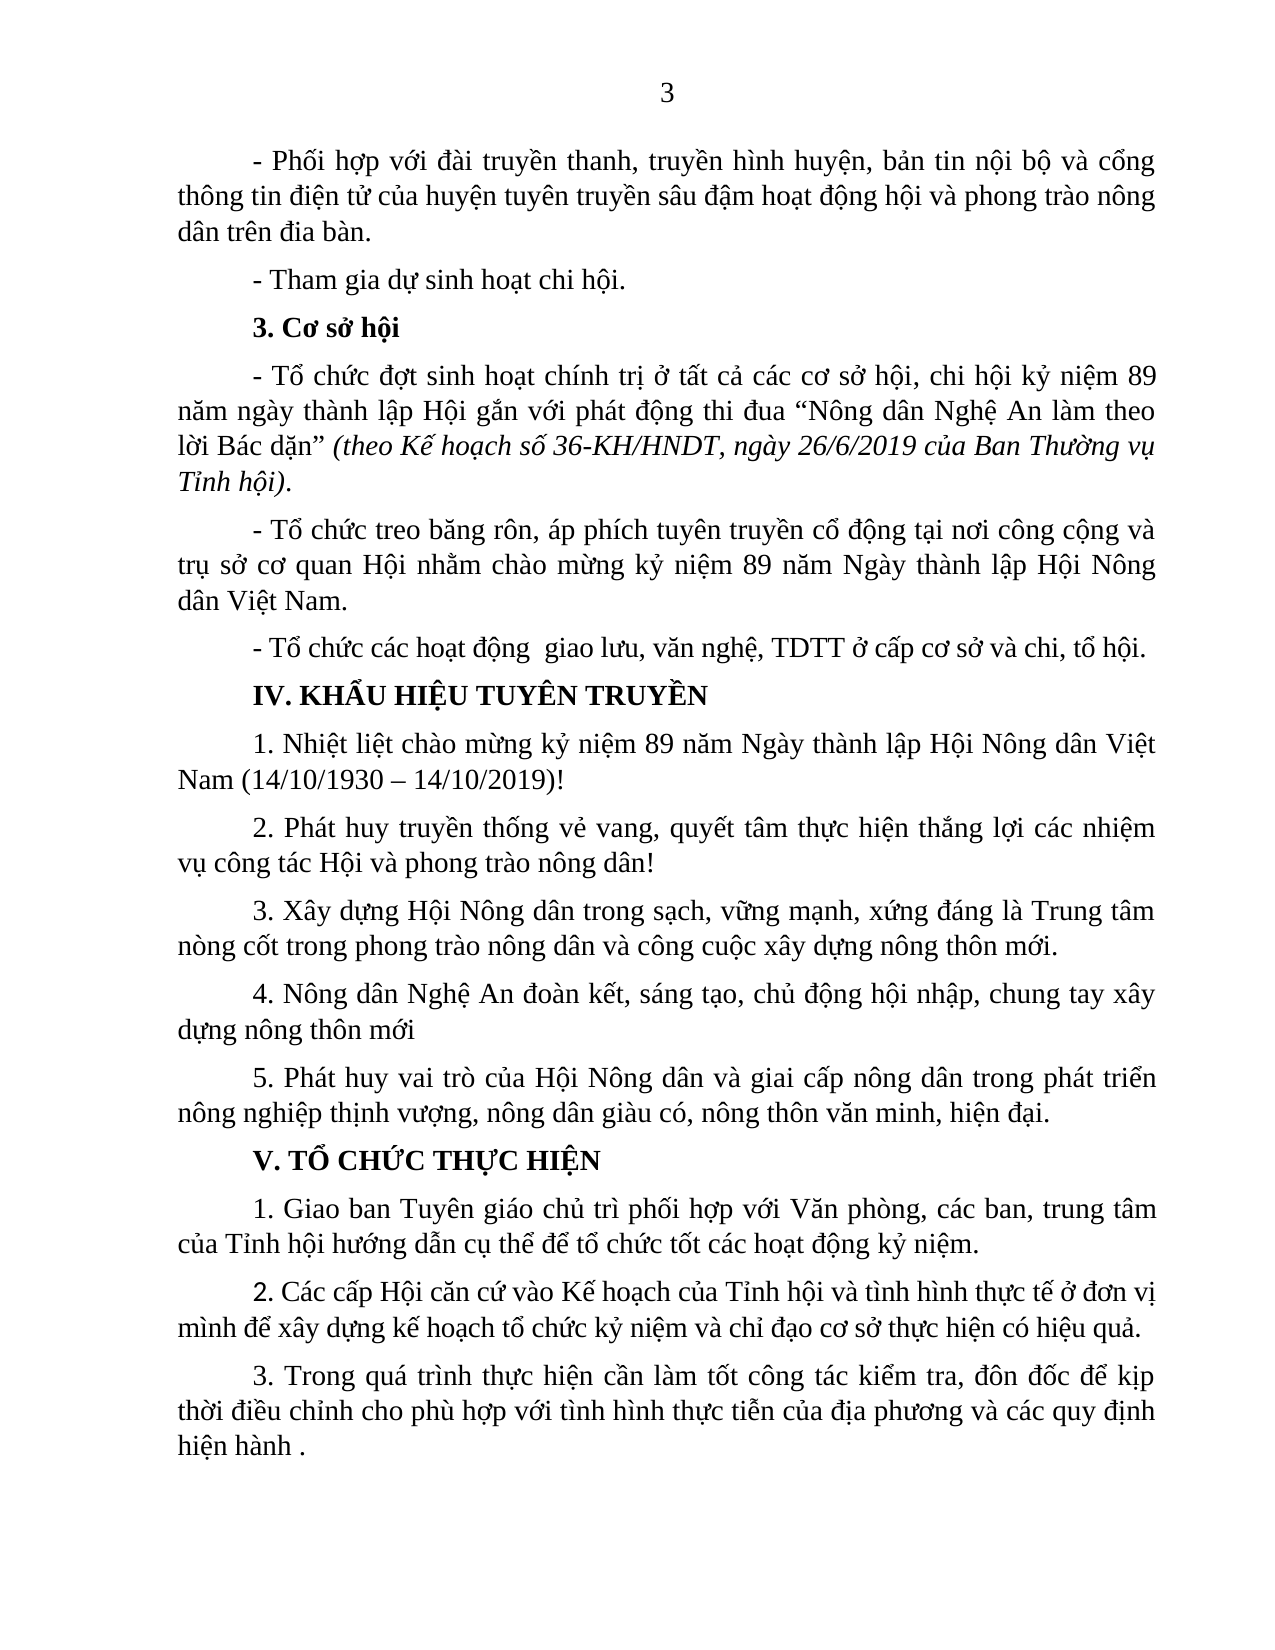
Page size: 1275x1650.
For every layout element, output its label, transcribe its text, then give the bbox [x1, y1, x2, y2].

text 4. Nông dân Nghệ An đoàn kết, sáng tạo, chủ động hội nhập, chung tay xây dựng nông thôn mới [177, 975, 1157, 1046]
text IV. KHẨU HIỆU TUYÊN TRUYỀN [177, 677, 1157, 713]
text 5. Phát huy vai trò của Hội Nông dân và giai cấp nông dân trong phát triển nông nghiệp thịnh vượng, nông dân giàu có, nông thôn văn minh, hiện đại. [177, 1059, 1157, 1129]
text V. TỔ CHỨC THỰC HIỆN [177, 1142, 1157, 1177]
text 3. Cơ sở hội [177, 309, 1157, 344]
text - Tổ chức các hoạt động giao lưu, văn nghệ, TDTT ở cấp cơ sở và chi, tổ hội. [177, 629, 1157, 665]
text - Tổ chức đợt sinh hoạt chính trị ở tất cả các cơ sở hội, chi hội kỷ niệm 89 năm ngày thành lập Hội gắn với phát động thi đua “Nông dân Nghệ An làm theo lời Bác dặn” (theo Kế hoạch số 36-KH/HNDT, ngày 26/6/2019 của Ban Thường vụ Tỉnh hội). [177, 357, 1157, 498]
text 2. Các cấp Hội căn cứ vào Kế hoạch của Tỉnh hội và tình hình thực tế ở đơn vị mình để xây dựng kế hoạch tổ chức kỷ niệm và chỉ đạo cơ sở thực hiện có hiệu quả. [177, 1273, 1157, 1344]
text - Tham gia dự sinh hoạt chi hội. [177, 261, 1157, 296]
text 2. Phát huy truyền thống vẻ vang, quyết tâm thực hiện thắng lợi các nhiệm vụ công tác Hội và phong trào nông dân! [177, 809, 1157, 879]
text - Tổ chức treo băng rôn, áp phích tuyên truyền cổ động tại nơi công cộng và trụ sở cơ quan Hội nhằm chào mừng kỷ niệm 89 năm Ngày thành lập Hội Nông dân Việt Nam. [177, 511, 1157, 617]
text - Phối hợp với đài truyền thanh, truyền hình huyện, bản tin nội bộ và cổng thông tin điện tử của huyện tuyên truyền sâu đậm hoạt động hội và phong trào nông dân trên đia bàn. [177, 142, 1157, 248]
text 1. Giao ban Tuyên giáo chủ trì phối hợp với Văn phòng, các ban, trung tâm của Tỉnh hội hướng dẫn cụ thể để tổ chức tốt các hoạt động kỷ niệm. [177, 1190, 1157, 1261]
text 1. Nhiệt liệt chào mừng kỷ niệm 89 năm Ngày thành lập Hội Nông dân Việt Nam (14/10/1930 – 14/10/2019)! [177, 725, 1157, 796]
text 3. Trong quá trình thực hiện cần làm tốt công tác kiểm tra, đôn đốc để kịp thời điều chỉnh cho phù hợp với tình hình thực tiễn của địa phương và các quy định hiện hành . [177, 1357, 1157, 1463]
text 3. Xây dựng Hội Nông dân trong sạch, vững mạnh, xứng đáng là Trung tâm nòng cốt trong phong trào nông dân và công cuộc xây dựng nông thôn mới. [177, 892, 1157, 963]
